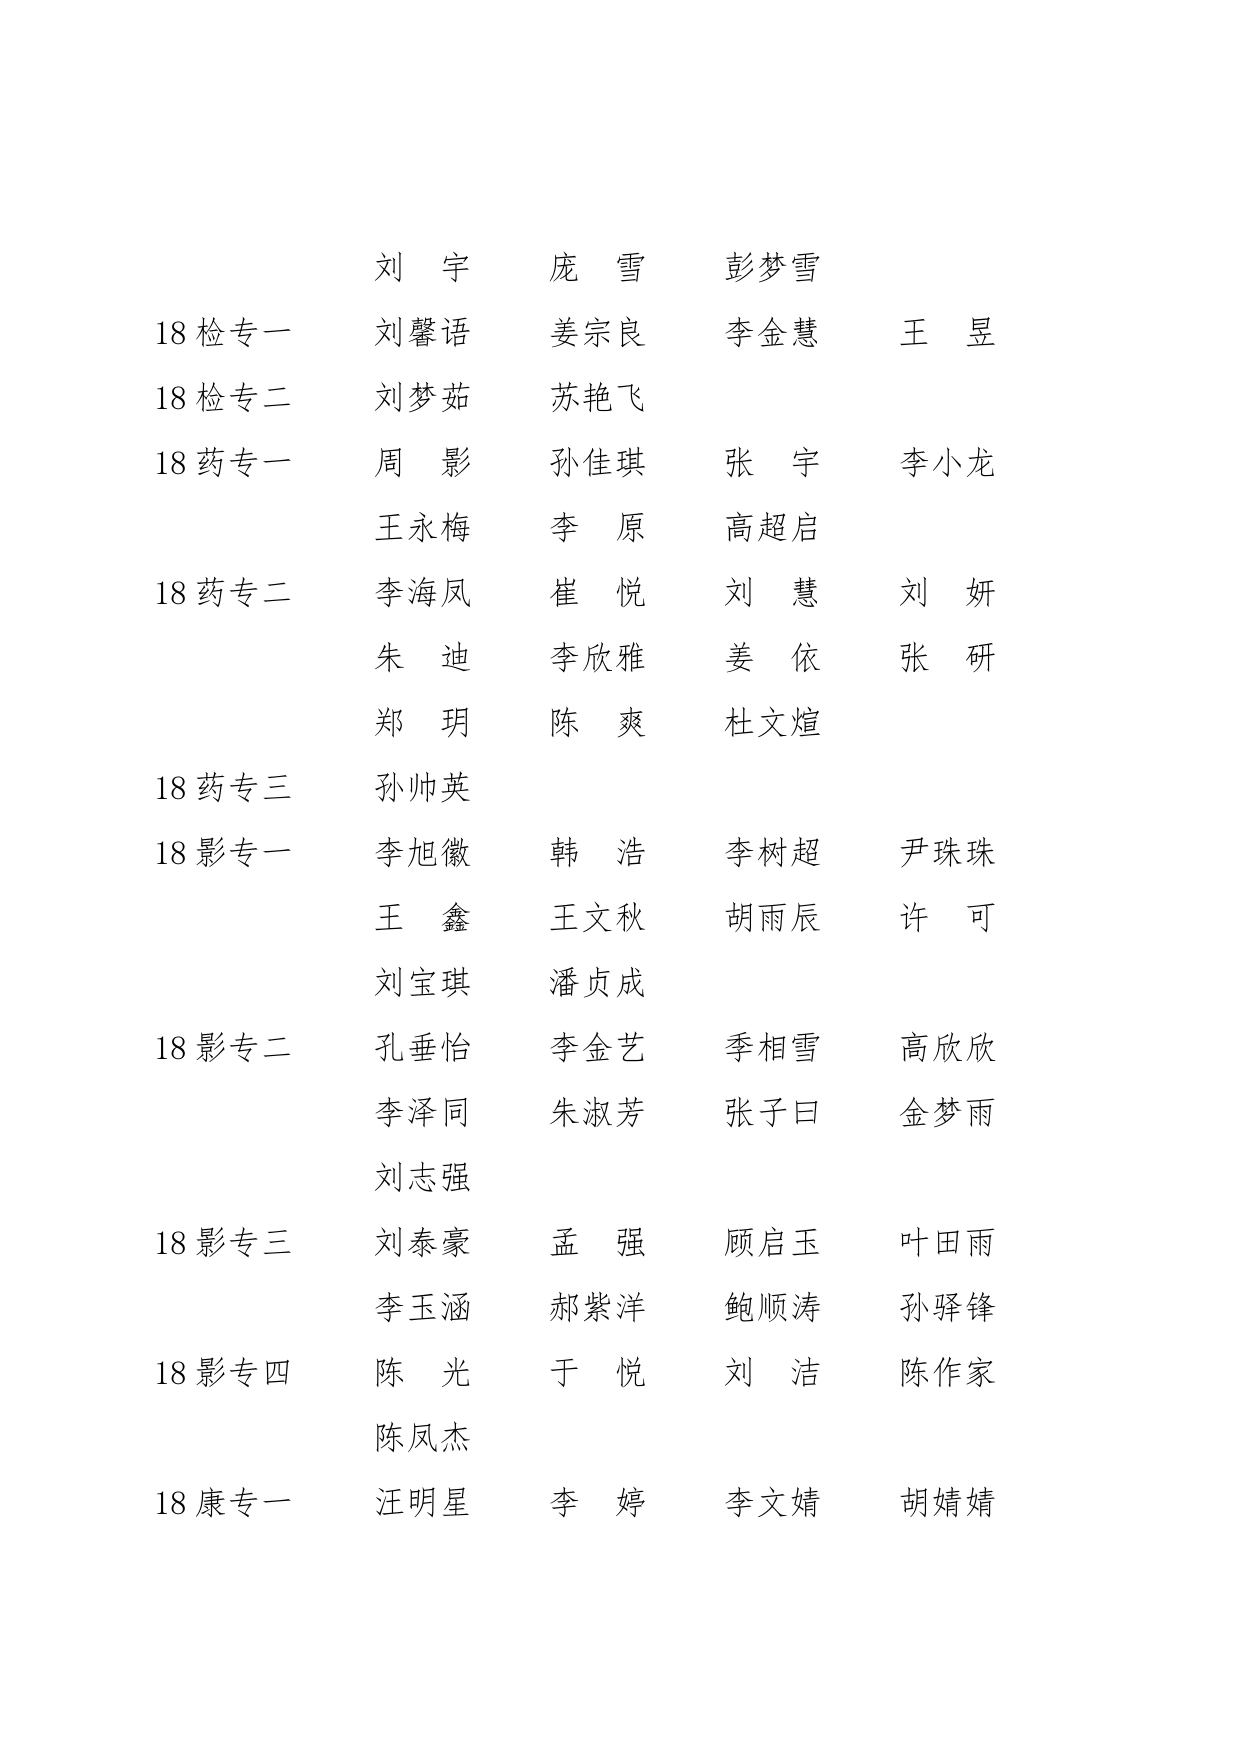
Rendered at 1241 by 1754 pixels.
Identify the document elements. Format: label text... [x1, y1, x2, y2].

text 刘宝琪 潘贞成 [153, 948, 1053, 1013]
text 18影专三 刘泰豪 孟 强 顾启玉 叶田雨 李玉涵 郝紫洋 鲍顺涛 孙驿锋 [153, 1208, 1053, 1338]
text 18药专一 周 影 孙佳琪 张 宇 李小龙 王永梅 李 原 高超启 [153, 428, 1053, 558]
text 郑 玥 陈 爽 杜文煊 [153, 688, 1053, 753]
text 18影专四 陈 光 于 悦 刘 洁 陈作家 陈凤杰 [153, 1338, 1053, 1468]
text 18影专一 李旭徽 韩 浩 李树超 尹珠珠 王 鑫 王文秋 胡雨辰 许 可 [153, 818, 1053, 948]
text 18药专三 孙帅英 [153, 753, 1053, 818]
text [153, 233, 1053, 298]
text 刘志强 [153, 1143, 1053, 1208]
text 18检专一 刘馨语 姜宗良 李金慧 王 昱 [153, 298, 1053, 363]
text 18药专二 李海凤 崔 悦 刘 慧 刘 妍 朱 迪 李欣雅 姜 依 张 研 [153, 558, 1053, 688]
text 18检专二 刘梦茹 苏艳飞 [153, 363, 1053, 428]
text 18影专二 孔垂怡 李金艺 季相雪 高欣欣 李泽同 朱淑芳 张子曰 金梦雨 [153, 1013, 1053, 1143]
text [153, 1468, 1053, 1533]
